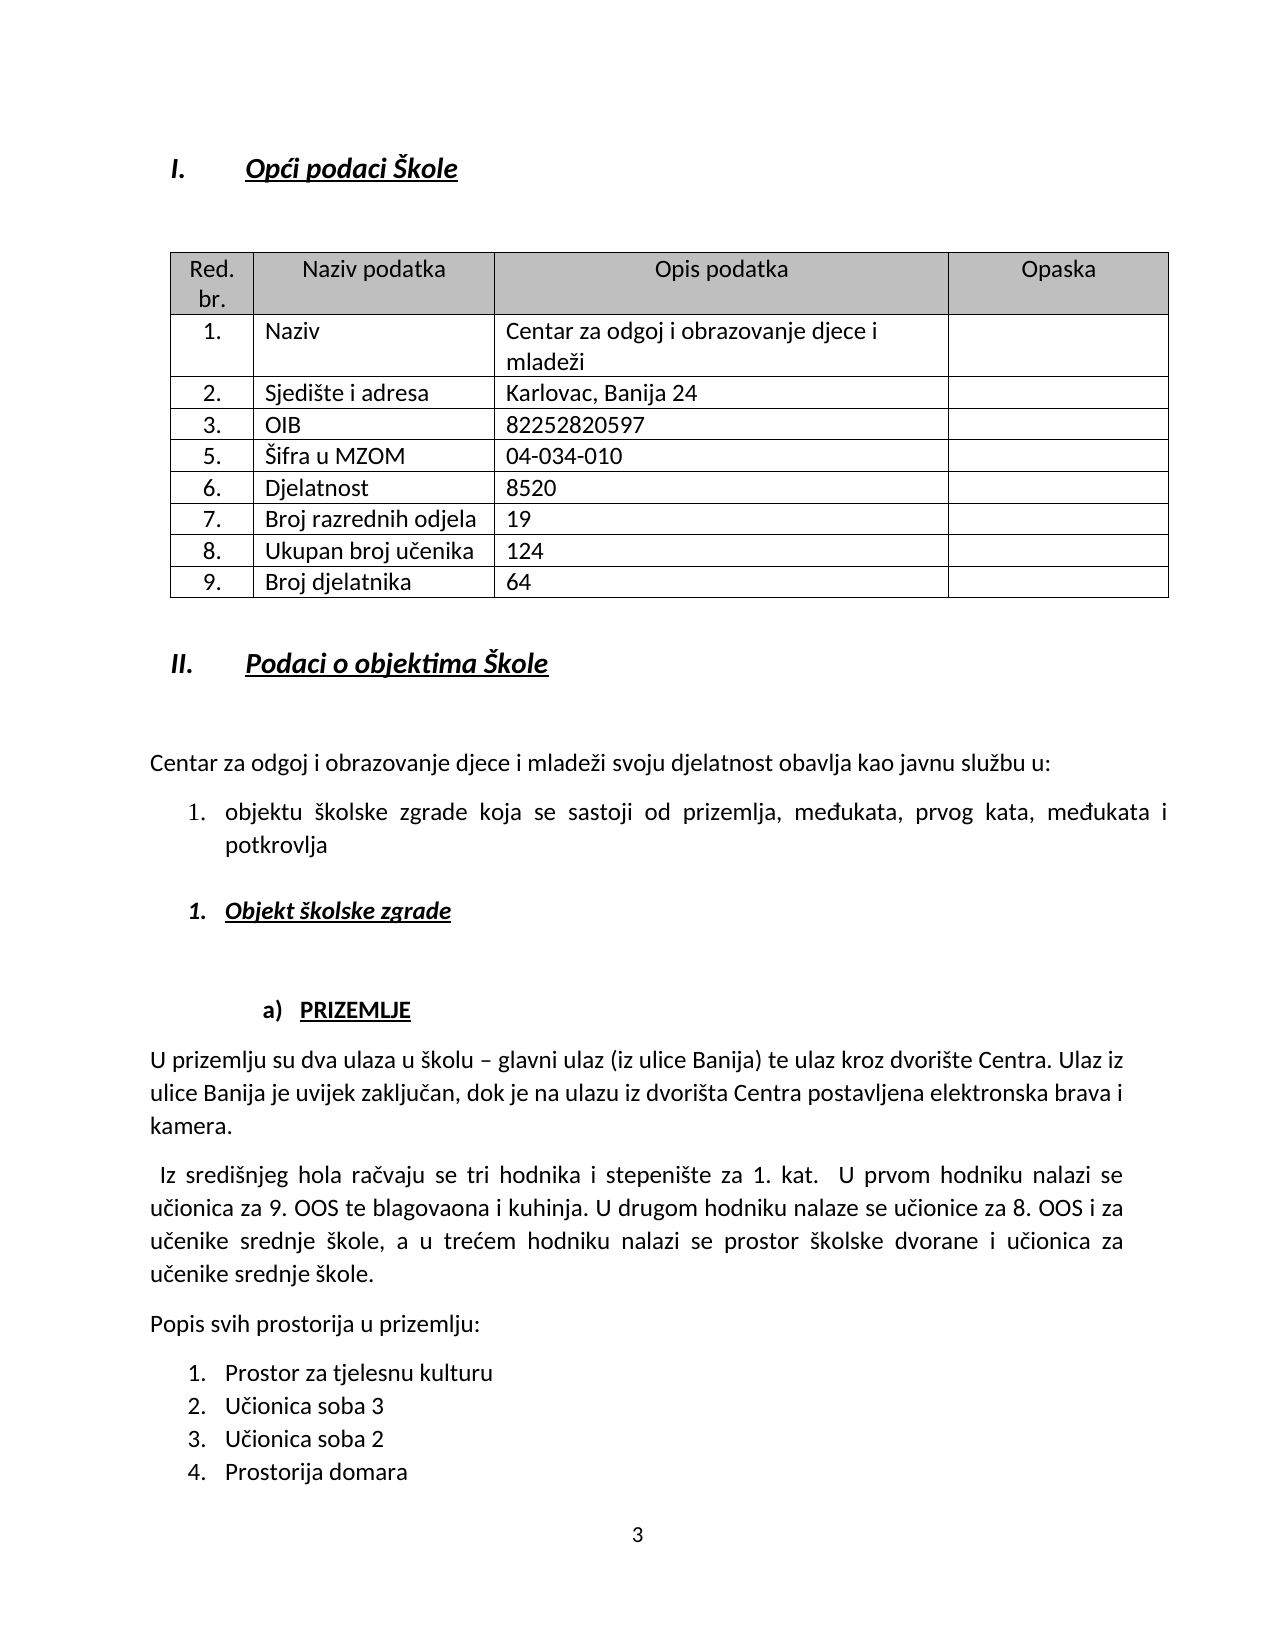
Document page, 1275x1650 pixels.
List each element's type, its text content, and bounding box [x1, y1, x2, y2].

table_cell 64 [495, 567, 948, 597]
table_header Opaska [949, 253, 1168, 314]
table_cell 9. [171, 567, 253, 597]
table_cell Sjedište i adresa [254, 377, 494, 408]
list PRIZEMLJE [262, 994, 1125, 1025]
list Učionica soba 3 [187, 1390, 1125, 1421]
table_cell [949, 472, 1168, 502]
table_cell 6. [171, 472, 253, 502]
table_header Opis podatka [495, 253, 948, 314]
text U prizemlju su dva ulaza u školu – glavni ulaz (iz ulice Banija) te ulaz kroz dvorište Centra. Ulaz iz ulice Banija je uvijek zaključan, dok je na ulazu iz dvorišta Centra postavljena elektronska brava i kamera. [150, 1044, 1125, 1140]
table_cell 82252820597 [495, 409, 948, 439]
table_cell [949, 504, 1168, 534]
table_cell 3. [171, 409, 253, 439]
list Podaci o objektima Škole [170, 645, 1125, 681]
list Prostorija domara [187, 1456, 1125, 1487]
list Objekt školske zgrade [187, 895, 1169, 926]
list objektu školske zgrade koja se sastoji od prizemlja, međukata, prvog kata, međukata i potkrovlja [187, 797, 1169, 860]
text Iz središnjeg hola račvaju se tri hodnika i stepenište za 1. kat. U prvom hodniku nalazi se učionica za 9. OOS te blagovaona i kuhinja. U drugom hodniku nalaze se učionice za 8. OOS i za učenike srednje škole, a u trećem hodniku nalazi se prostor školske dvorane i učionica za učenike srednje škole. [150, 1159, 1125, 1289]
table_cell 19 [495, 504, 948, 534]
table_header Red. br. [171, 253, 253, 314]
table_cell Centar za odgoj i obrazovanje djece i mladeži [495, 315, 948, 376]
table_cell [949, 567, 1168, 597]
table_cell [949, 409, 1168, 439]
table_cell Naziv [254, 315, 494, 376]
table_cell 5. [171, 440, 253, 471]
table_cell [949, 377, 1168, 408]
table_cell 1. [171, 315, 253, 376]
table_cell 7. [171, 504, 253, 534]
table_cell 2. [171, 377, 253, 408]
table_cell 8. [171, 535, 253, 566]
table_cell 8520 [495, 472, 948, 502]
table_cell OIB [254, 409, 494, 439]
table_cell 04-034-010 [495, 440, 948, 471]
table_cell Karlovac, Banija 24 [495, 377, 948, 408]
list Prostor za tjelesnu kulturu [187, 1357, 1125, 1388]
table_cell [949, 315, 1168, 376]
table_cell Djelatnost [254, 472, 494, 502]
table_header Naziv podatka [254, 253, 494, 314]
table_cell [949, 535, 1168, 566]
table_cell Broj razrednih odjela [254, 504, 494, 534]
table_cell [949, 440, 1168, 471]
list Opći podaci Škole [170, 150, 1125, 186]
text Centar za odgoj i obrazovanje djece i mladeži svoju djelatnost obavlja kao javnu službu u: [150, 747, 1169, 777]
table_cell Šifra u MZOM [254, 440, 494, 471]
table_cell Broj djelatnika [254, 567, 494, 597]
list Učionica soba 2 [187, 1423, 1125, 1454]
table_cell Ukupan broj učenika [254, 535, 494, 566]
text Popis svih prostorija u prizemlju: [150, 1308, 1125, 1338]
table_cell 124 [495, 535, 948, 566]
